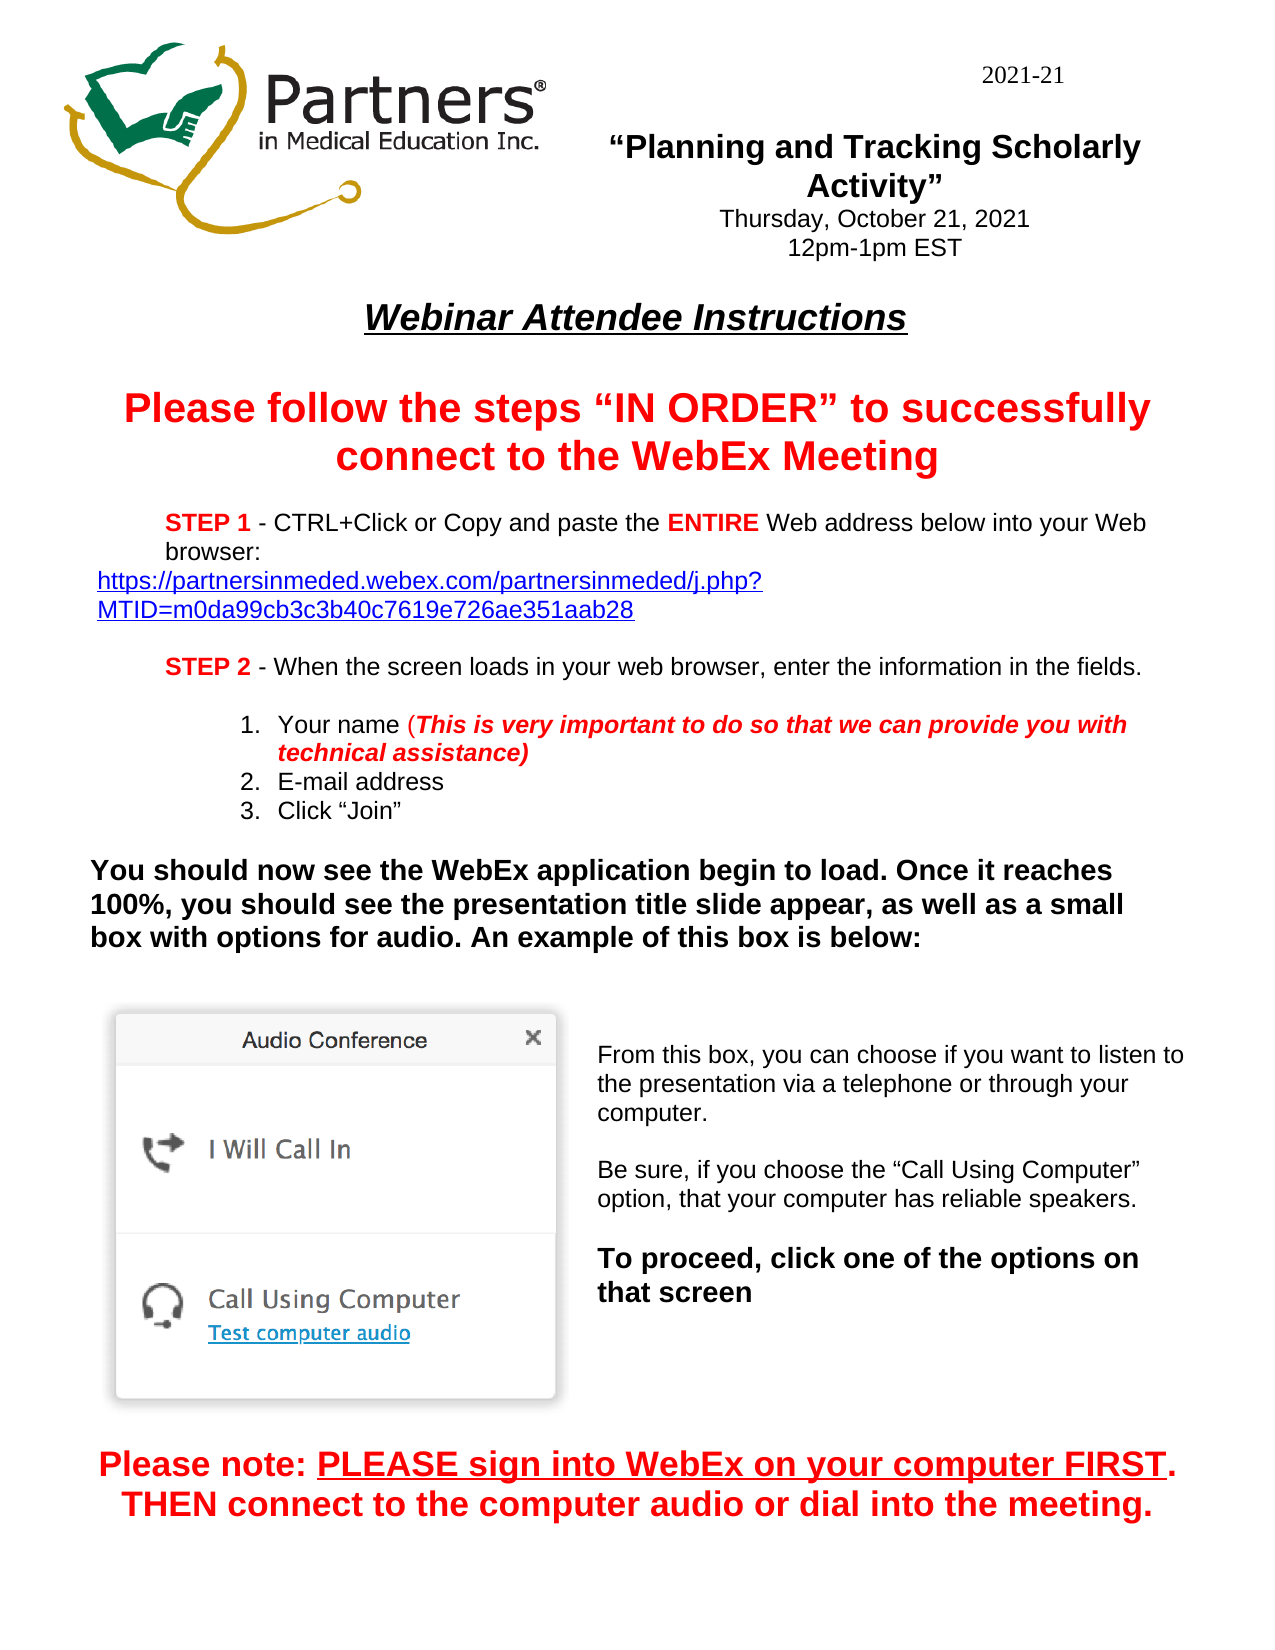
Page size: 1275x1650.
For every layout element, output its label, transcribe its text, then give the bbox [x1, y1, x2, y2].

text “Planning and Tracking Scholarly Activity” [546, 89, 1185, 204]
text Please follow the steps “IN ORDER” to successfully connect to the WebEx Meeting [90, 384, 1185, 479]
text STEP 2 - When the screen loads in your web browser, enter the information in the fields. [165, 652, 1185, 709]
text You should now see the WebEx application begin to load. Once it reaches 100%, you should see the presentation title slide appear, as well as a small box with options for audio. An example of this box is below: [90, 853, 1185, 954]
text STEP 1 - CTRL+Click or Copy and paste the ENTIRE Web address below into your Web browser: [165, 508, 1185, 566]
text From this box, you can choose if you want to listen to the presentation via a telephone or through your computer. [579, 1040, 1185, 1126]
text Be sure, if you choose the “Call Using Computer” option, that your computer has reliable speakers. [579, 1155, 1185, 1213]
text https://partnersinmeded.webex.com/partnersinmeded/j.php?MTID=m0da99cb3c3b40c7619e726ae351aab28 [90, 566, 1185, 623]
text 12pm-1pm EST [90, 233, 1185, 262]
list E-mail address [240, 767, 1185, 796]
picture [90, 983, 579, 1424]
text Please note: PLEASE sign into WebEx on your computer FIRST. THEN connect to the computer audio or dial into the meeting. [90, 1443, 1185, 1524]
list Click “Join” [240, 796, 1185, 824]
text Webinar Attendee Instructions [90, 295, 1185, 338]
text To proceed, click one of the options on that screen [579, 1241, 1185, 1308]
text Thursday, October 21, 2021 [546, 204, 1185, 233]
picture [63, 38, 546, 235]
list Your name (This is very important to do so that we can provide you with technical assistance) [240, 709, 1185, 767]
